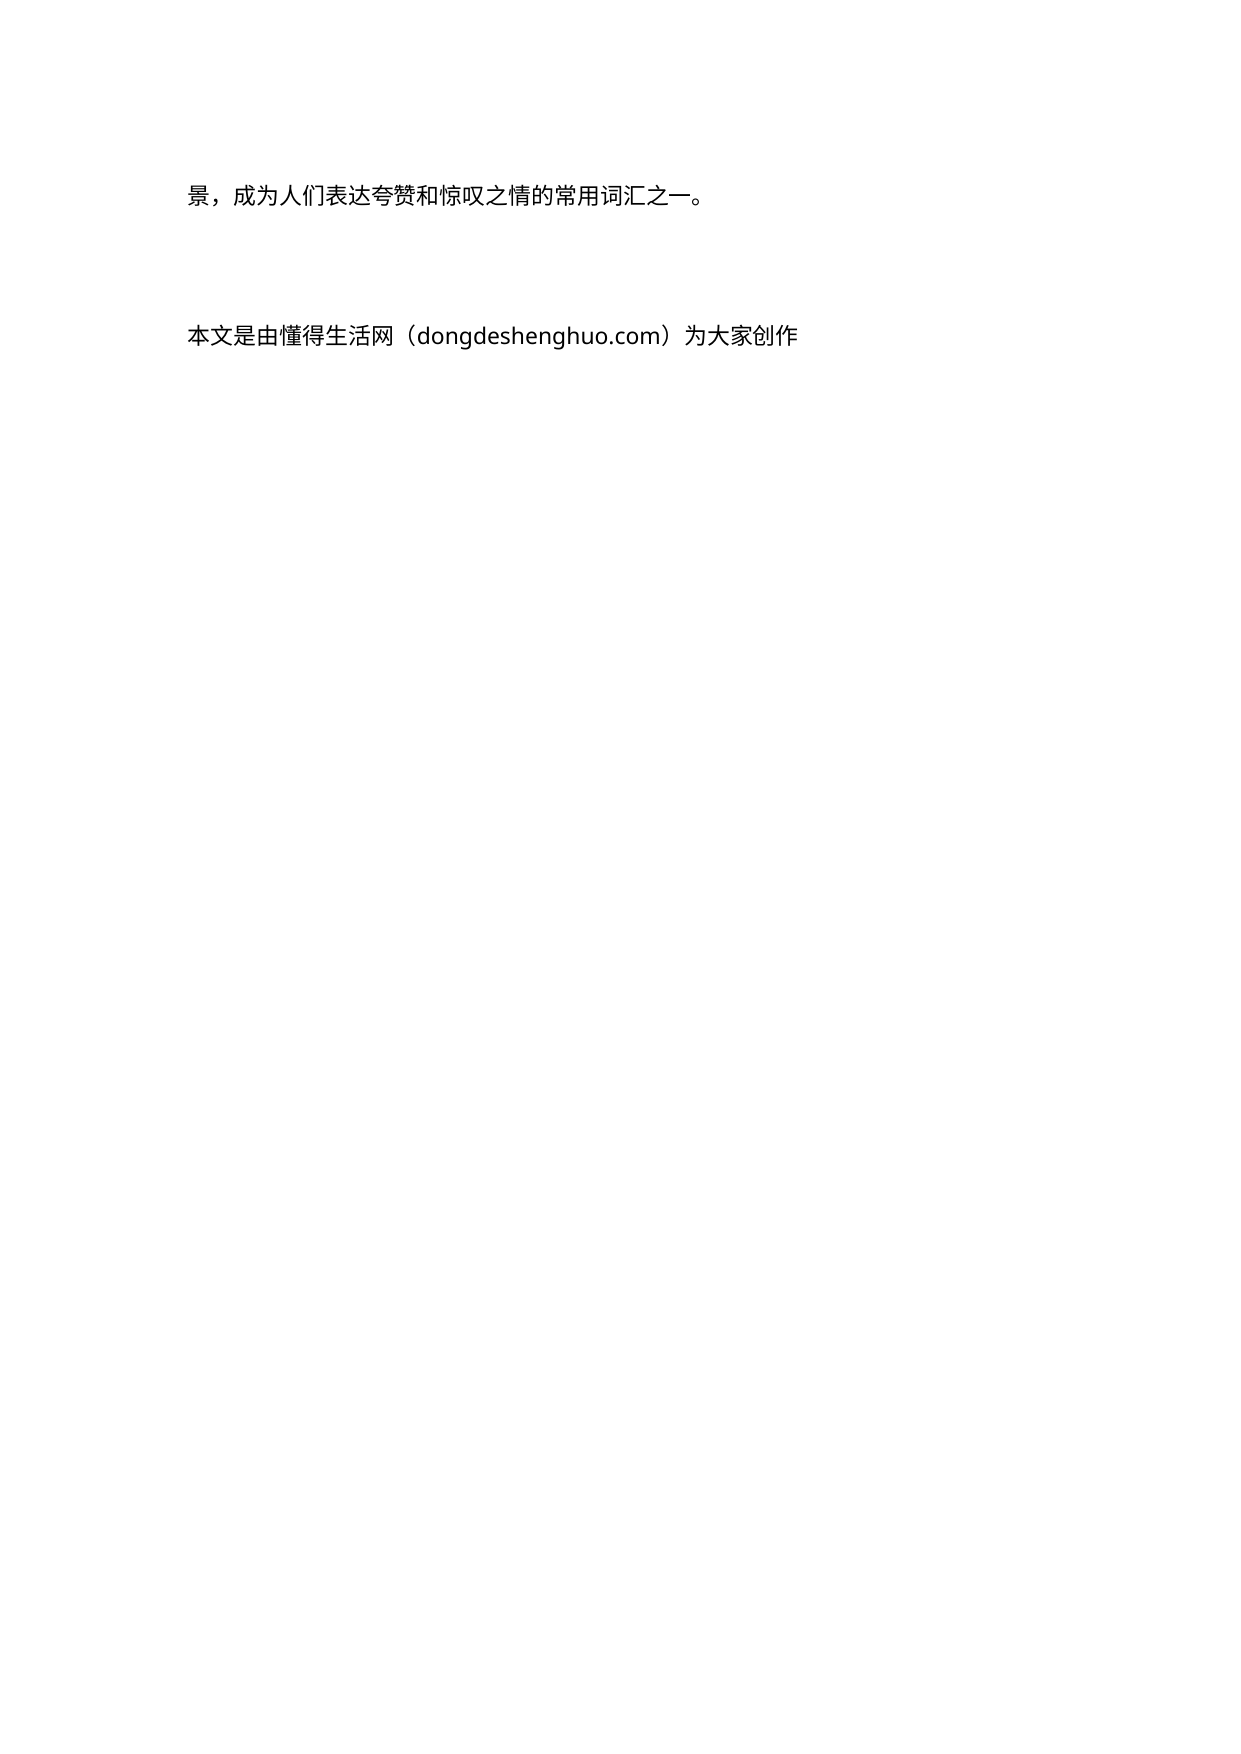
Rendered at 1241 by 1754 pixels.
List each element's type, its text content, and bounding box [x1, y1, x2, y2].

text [187, 162, 1053, 227]
text 本文是由懂得生活网（dongdeshenghuo.com）为大家创作 [187, 302, 1053, 367]
